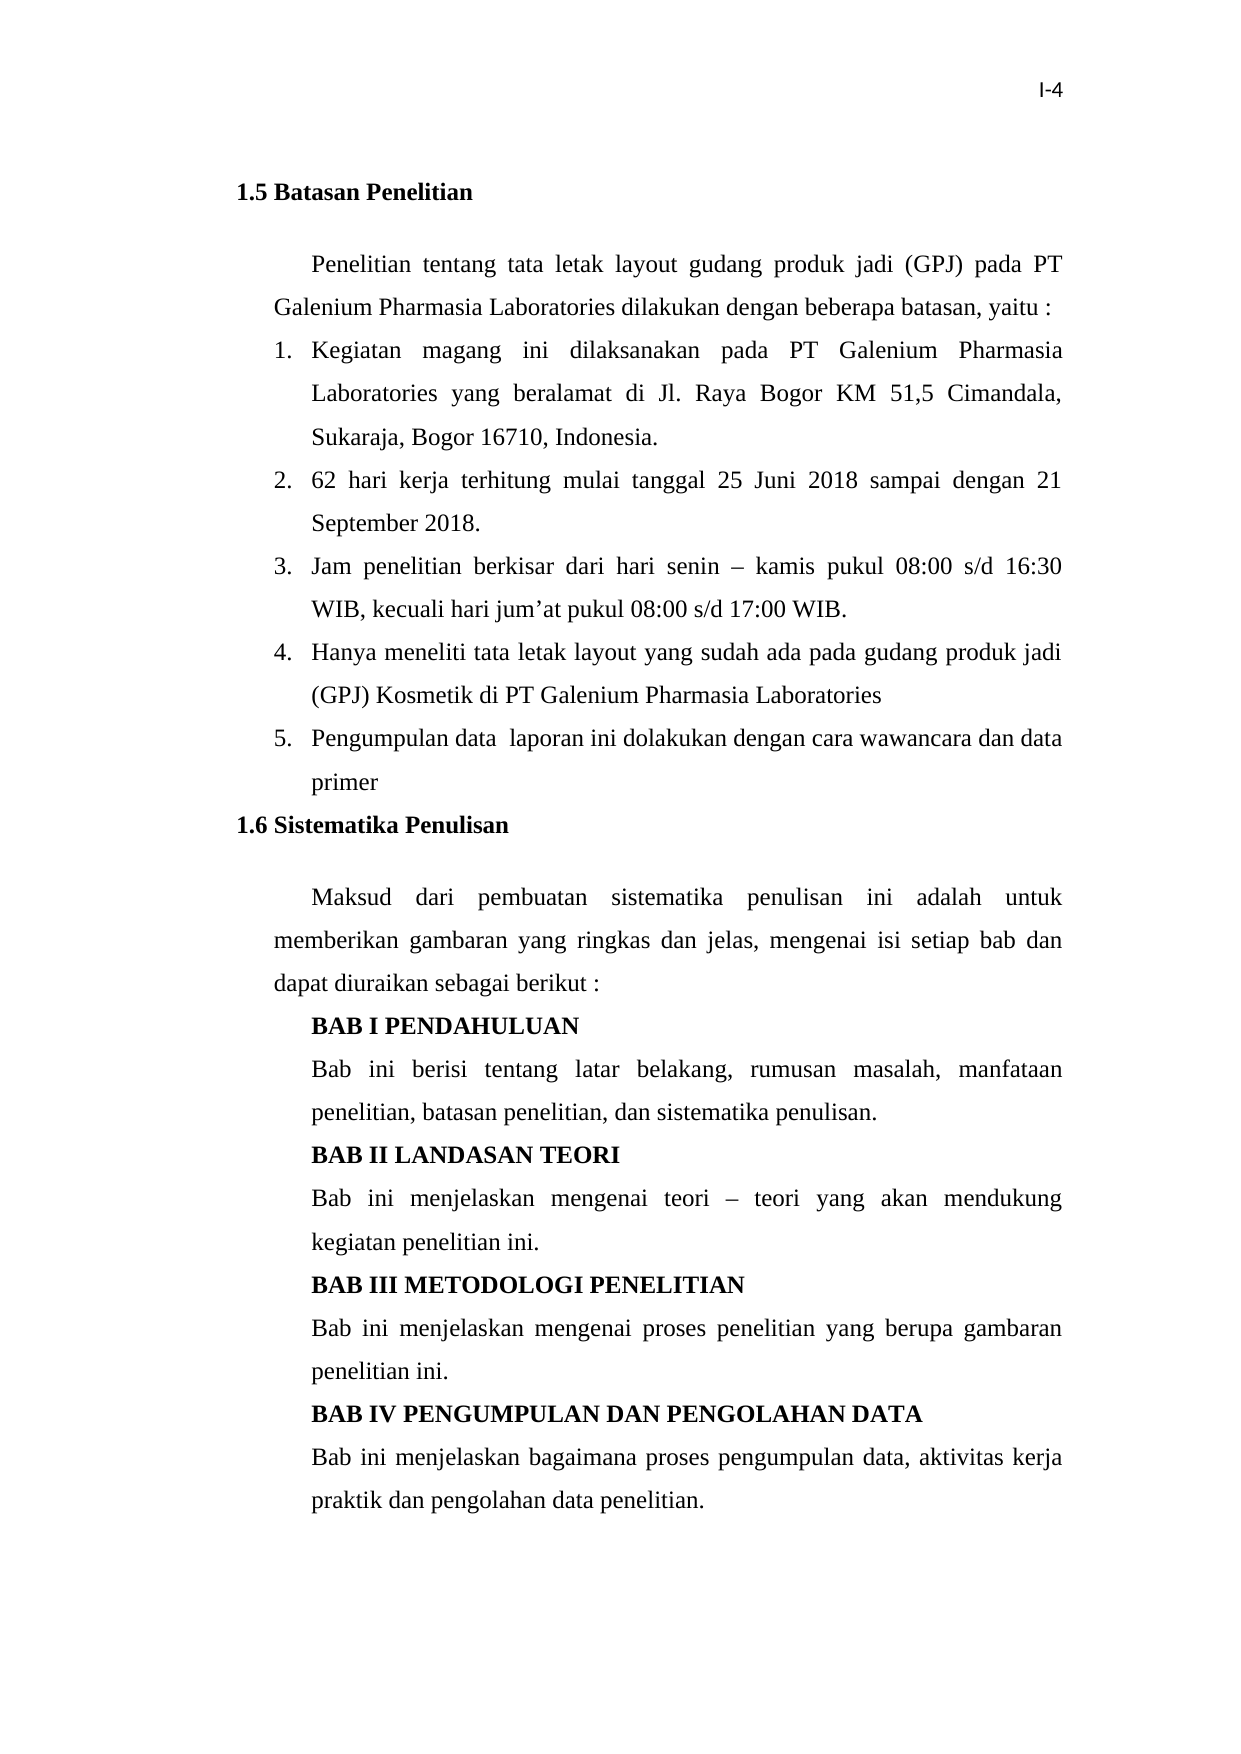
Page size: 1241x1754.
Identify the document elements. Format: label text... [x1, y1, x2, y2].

list Sistematika Penulisan [236, 810, 1063, 838]
list BAB IV PENGUMPULAN DAN PENGOLAHAN DATA [311, 1399, 1063, 1428]
list Bab ini berisi tentang latar belakang, rumusan masalah, manfataan penelitian, batasan penelitian, dan sistematika penulisan. [311, 1054, 1063, 1126]
list Bab ini menjelaskan bagaimana proses pengumpulan data, aktivitas kerja praktik dan pengolahan data penelitian. [311, 1442, 1063, 1514]
list BAB I PENDAHULUAN [274, 1011, 1063, 1040]
list 62 hari kerja terhitung mulai tanggal 25 Juni 2018 sampai dengan 21 September 2018. [274, 465, 1063, 537]
list Jam penelitian berkisar dari hari senin – kamis pukul 08:00 s/d 16:30 WIB, kecuali hari jum’at pukul 08:00 s/d 17:00 WIB. [274, 551, 1063, 623]
list Batasan Penelitian [236, 177, 1063, 206]
list Bab ini menjelaskan mengenai proses penelitian yang berupa gambaran penelitian ini. [311, 1313, 1063, 1385]
list Bab ini menjelaskan mengenai teori – teori yang akan mendukung kegiatan penelitian ini. [311, 1183, 1063, 1255]
list Pengumpulan data laporan ini dolakukan dengan cara wawancara dan data primer [274, 723, 1063, 795]
list BAB II LANDASAN TEORI [311, 1140, 1063, 1169]
list Penelitian tentang tata letak layout gudang produk jadi (GPJ) pada PT Galenium Pharmasia Laboratories dilakukan dengan beberapa batasan, yaitu : [274, 249, 1063, 321]
list BAB III METODOLOGI PENELITIAN [311, 1270, 1063, 1298]
list Maksud dari pembuatan sistematika penulisan ini adalah untuk memberikan gambaran yang ringkas dan jelas, mengenai isi setiap bab dan dapat diuraikan sebagai berikut : [274, 882, 1063, 997]
list Hanya meneliti tata letak layout yang sudah ada pada gudang produk jadi (GPJ) Kosmetik di PT Galenium Pharmasia Laboratories [274, 637, 1063, 709]
list Kegiatan magang ini dilaksanakan pada PT Galenium Pharmasia Laboratories yang beralamat di Jl. Raya Bogor KM 51,5 Cimandala, Sukaraja, Bogor 16710, Indonesia. [274, 335, 1063, 450]
